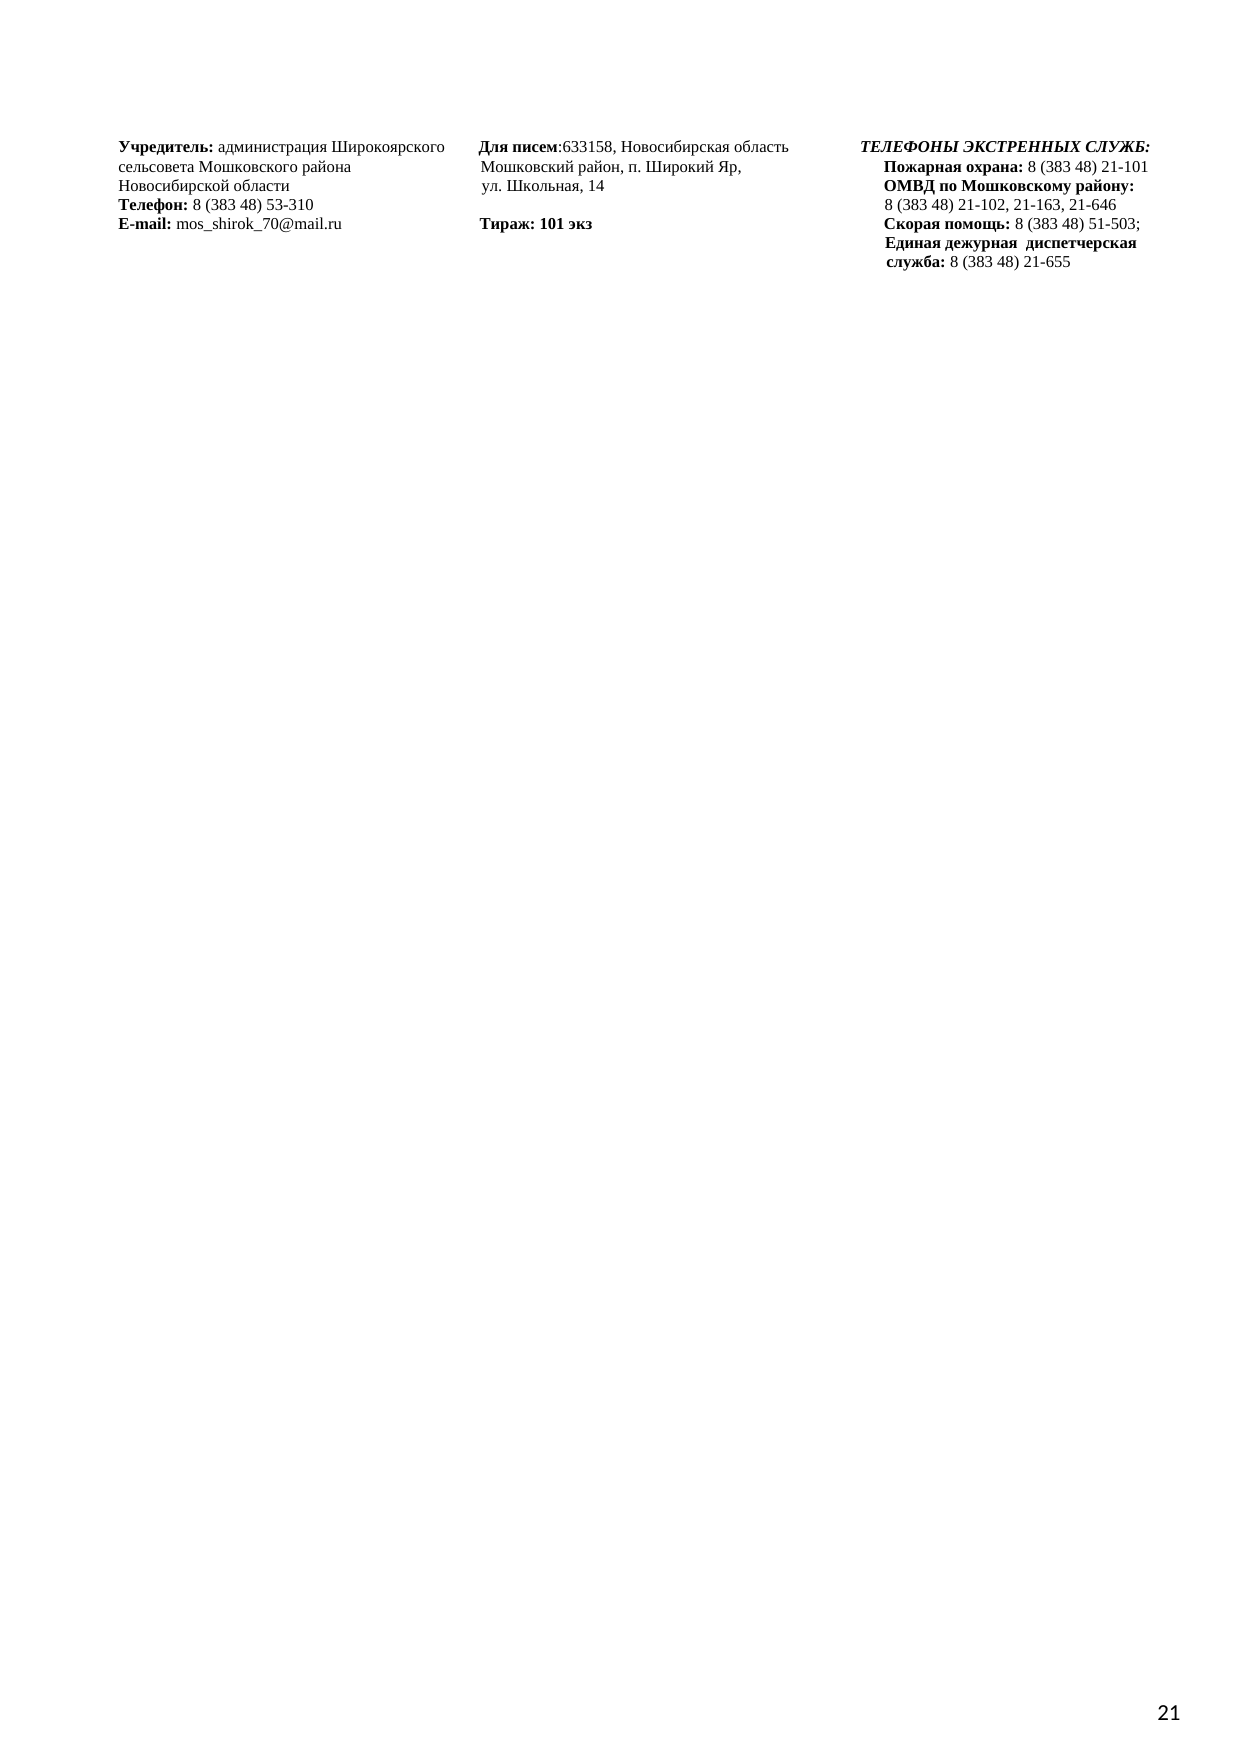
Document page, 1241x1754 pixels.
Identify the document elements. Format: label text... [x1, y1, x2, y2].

text E-mail: mos_shirok_70@mail.ru Тираж: 101 экз Скорая помощь: 8 (383 48) 51-503; [118, 214, 1180, 233]
text Единая дежурная диспетчерская [118, 233, 1180, 252]
text Учредитель: администрация Широкоярского Для писем:633158, Новосибирская область ТЕЛЕФОНЫ ЭКСТРЕННЫХ СЛУЖБ: сельсовета Мошковского района Мошковский район, п. Широкий Яр, Пожарная охрана: 8 (383 48) 21-101 [118, 137, 1180, 176]
text Телефон: 8 (383 48) 53-310 8 (383 48) 21-102, 21-163, 21-646 [118, 195, 1180, 214]
text служба: 8 (383 48) 21-655 [156, 252, 1180, 271]
text Новосибирской области ул. Школьная, 14 ОМВД по Мошковскому району: [118, 176, 1180, 195]
